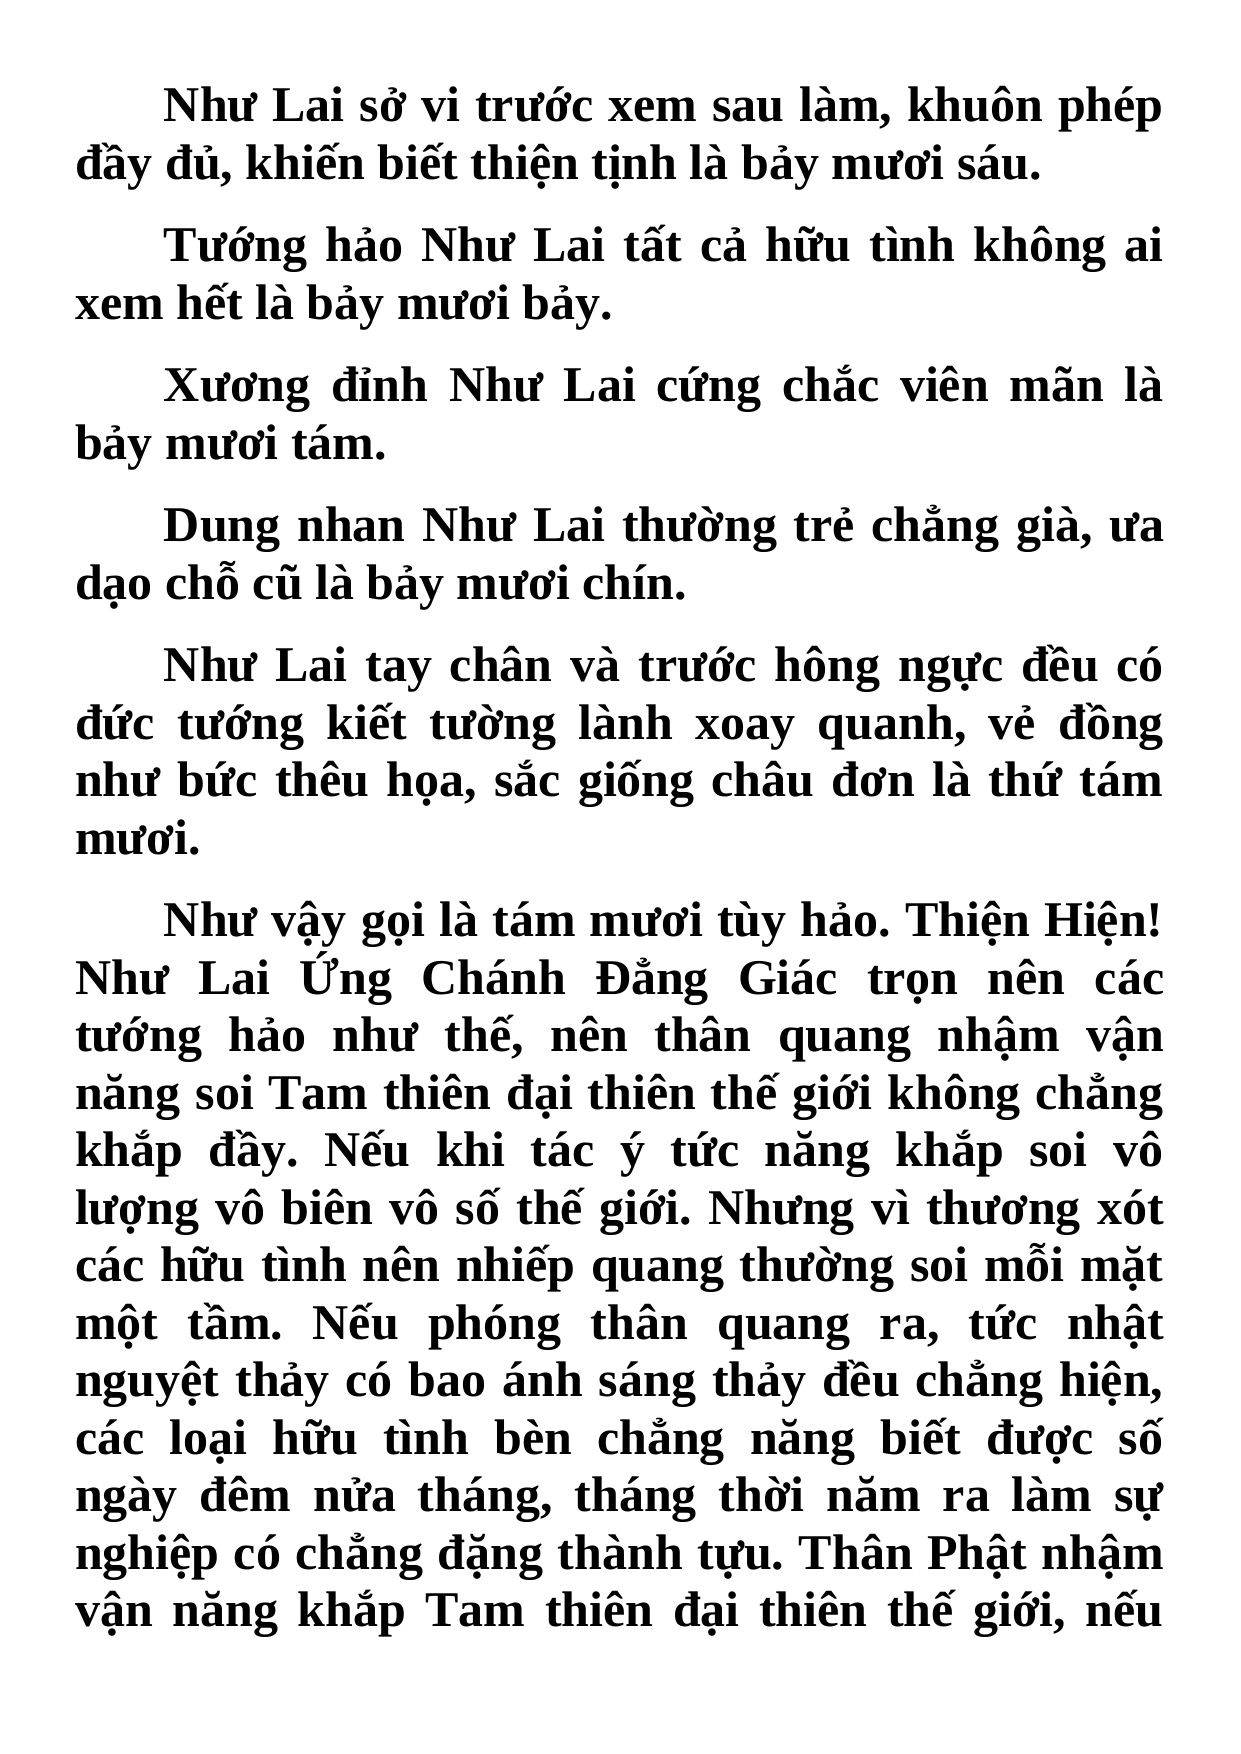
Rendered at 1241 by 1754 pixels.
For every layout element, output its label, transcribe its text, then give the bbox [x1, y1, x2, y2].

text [75, 890, 1165, 1637]
text Xương đỉnh Như Lai cứng chắc viên mãn là bảy mươi tám. [75, 355, 1165, 470]
text Tướng hảo Như Lai tất cả hữu tình không ai xem hết là bảy mươi bảy. [75, 215, 1165, 330]
text Như Lai tay chân và trước hông ngực đều có đức tướng kiết tường lành xoay quanh, vẻ đồng như bức thêu họa, sắc giống châu đơn là thứ tám mươi. [75, 635, 1165, 865]
text Dung nhan Như Lai thường trẻ chẳng già, ưa dạo chỗ cũ là bảy mươi chín. [75, 495, 1165, 610]
text Như Lai sở vi trước xem sau làm, khuôn phép đầy đủ, khiến biết thiện tịnh là bảy mươi sáu. [75, 75, 1165, 190]
